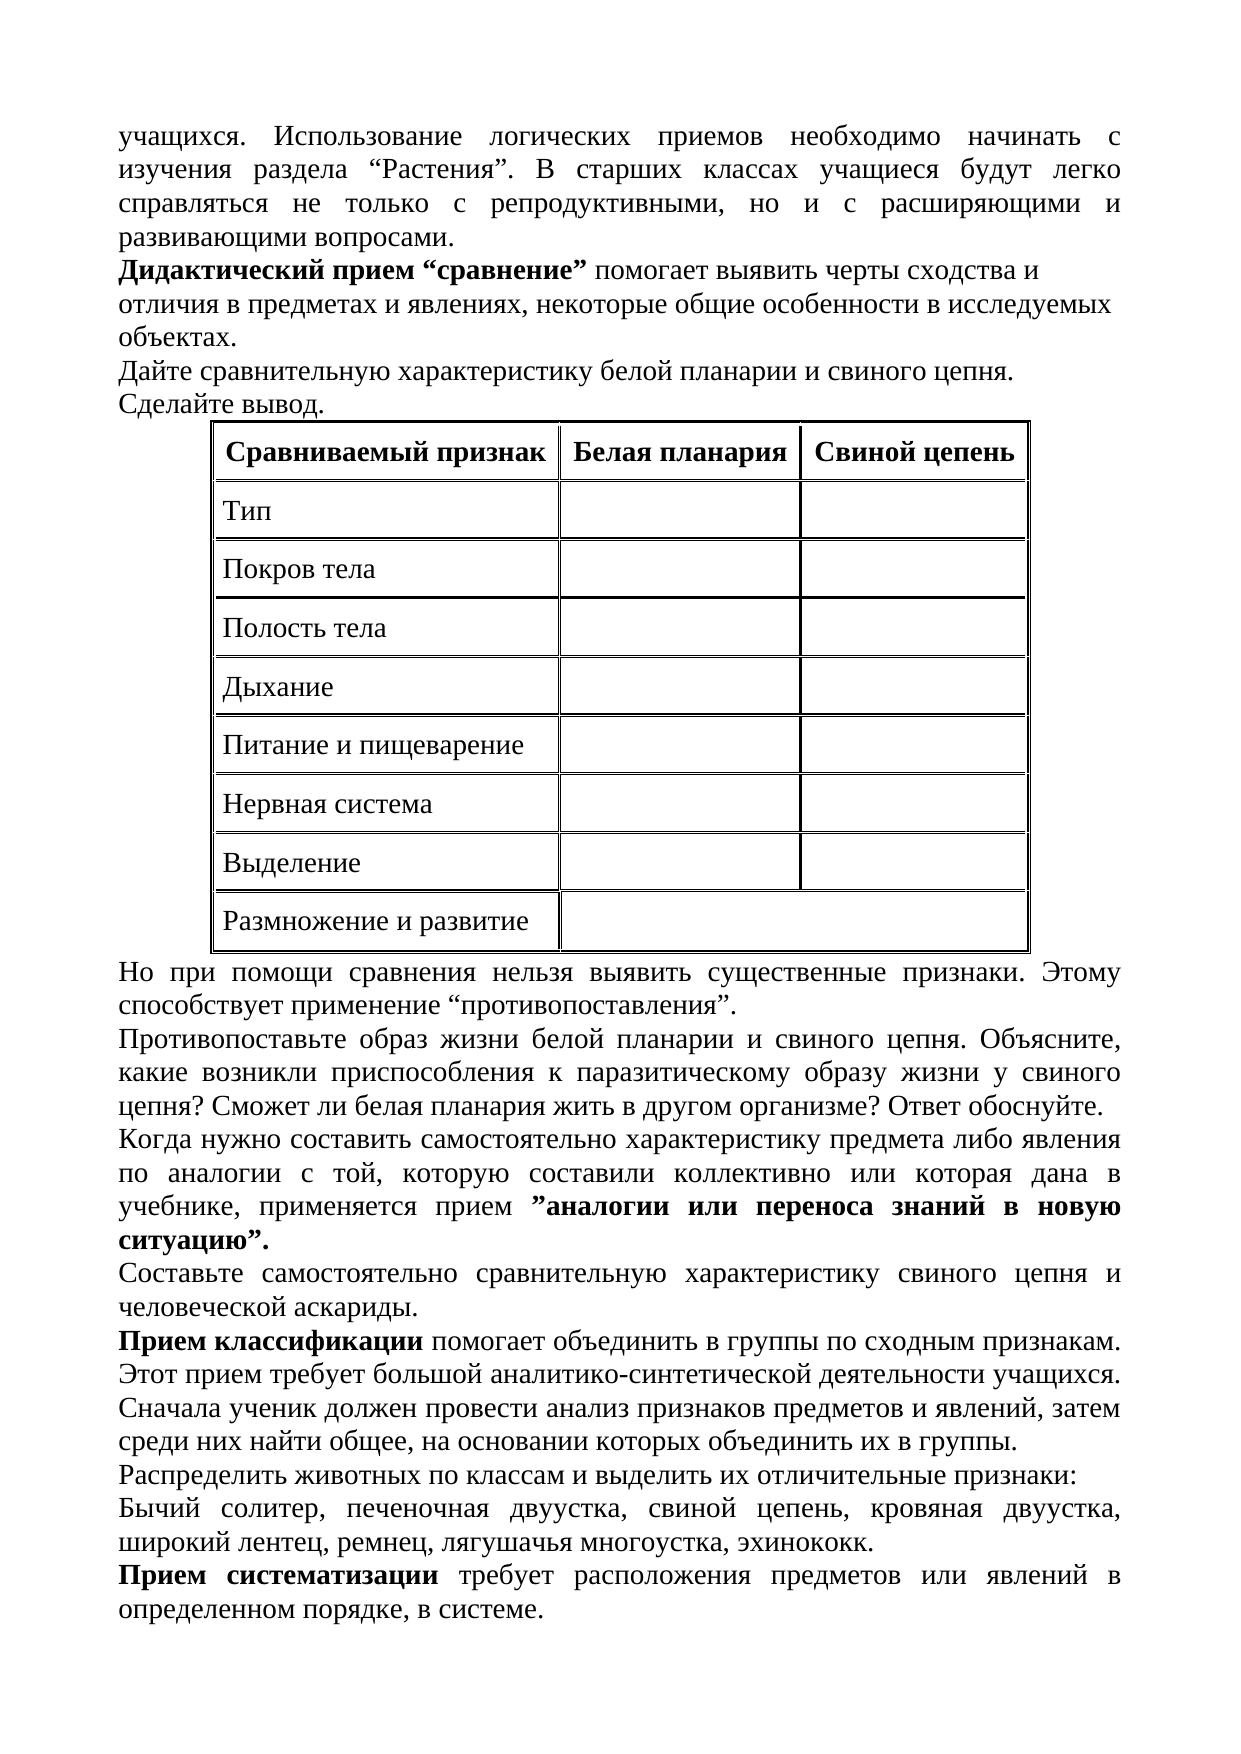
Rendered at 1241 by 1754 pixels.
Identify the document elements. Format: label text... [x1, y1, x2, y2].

table_cell Размножение и развитие [214, 889, 560, 950]
table_cell [800, 889, 1028, 950]
text Прием систематизации требует расположения предметов или явлений в определенном порядке, в системе. [118, 1557, 1122, 1624]
table_cell [561, 482, 799, 537]
text Когда нужно составить самостоятельно характеристику предмета либо явления по аналогии с той, которую составили коллективно или которая дана в учебнике, применяется прием ”аналогии или переноса знаний в новую ситуацию”. [118, 1121, 1122, 1256]
table_cell Покров тела [214, 537, 558, 596]
table_cell Нервная система [212, 772, 560, 831]
table_cell [561, 599, 799, 654]
table_cell Полость тела [214, 596, 558, 654]
table_cell [561, 775, 799, 831]
table_cell Выделение [212, 831, 560, 889]
table_cell [802, 713, 1028, 772]
table_cell [802, 537, 1028, 596]
text Противопоставьте образ жизни белой планарии и свиного цепня. Объясните, какие возникли приспособления к паразитическому образу жизни у свиного цепня? Сможет ли белая планария жить в другом организме? Ответ обоснуйте. [118, 1021, 1122, 1121]
table_cell Питание и пищеварение [214, 713, 558, 772]
text Прием классификации помогает объединить в группы по сходным признакам. Этот прием требует большой аналитико-синтетической деятельности учащихся. Сначала ученик должен провести анализ признаков предметов и явлений, затем среди них найти общее, на основании которых объединить их в группы. [118, 1323, 1122, 1457]
table_cell [561, 541, 799, 596]
table_cell Тип [212, 479, 560, 537]
table_cell [802, 655, 1028, 713]
table_cell [800, 831, 1029, 889]
table_header Сравниваемый признак [214, 423, 560, 479]
text Но при помощи сравнения нельзя выявить существенные признаки. Этому способствует применение “противопоставления”. [118, 954, 1122, 1021]
table_cell [560, 892, 800, 950]
table_cell Дыхание [214, 655, 558, 713]
table_cell [802, 596, 1027, 654]
table_cell [561, 834, 799, 889]
table_cell [800, 479, 1029, 537]
table_cell [800, 772, 1029, 831]
text Бычий солитер, печеночная двуустка, свиной цепень, кровяная двуустка, широкий лентец, ремнец, лягушачья многоустка, эхинококк. [118, 1490, 1122, 1557]
table_cell [561, 658, 799, 713]
table_header Свиной цепень [800, 423, 1027, 479]
text Составьте самостоятельно сравнительную характеристику свиного цепня и человеческой аскариды. [118, 1256, 1122, 1323]
text Дидактический прием “сравнение” помогает выявить черты сходства и отличия в предметах и явлениях, некоторые общие особенности в исследуемых объектах. [118, 252, 1122, 353]
text Распределить животных по классам и выделить их отличительные признаки: [118, 1457, 1122, 1490]
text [118, 118, 1122, 252]
table_cell [561, 717, 799, 772]
text Дайте сравнительную характеристику белой планарии и свиного цепня. Сделайте вывод. [118, 353, 1122, 420]
table_header Белая планария [560, 423, 800, 479]
